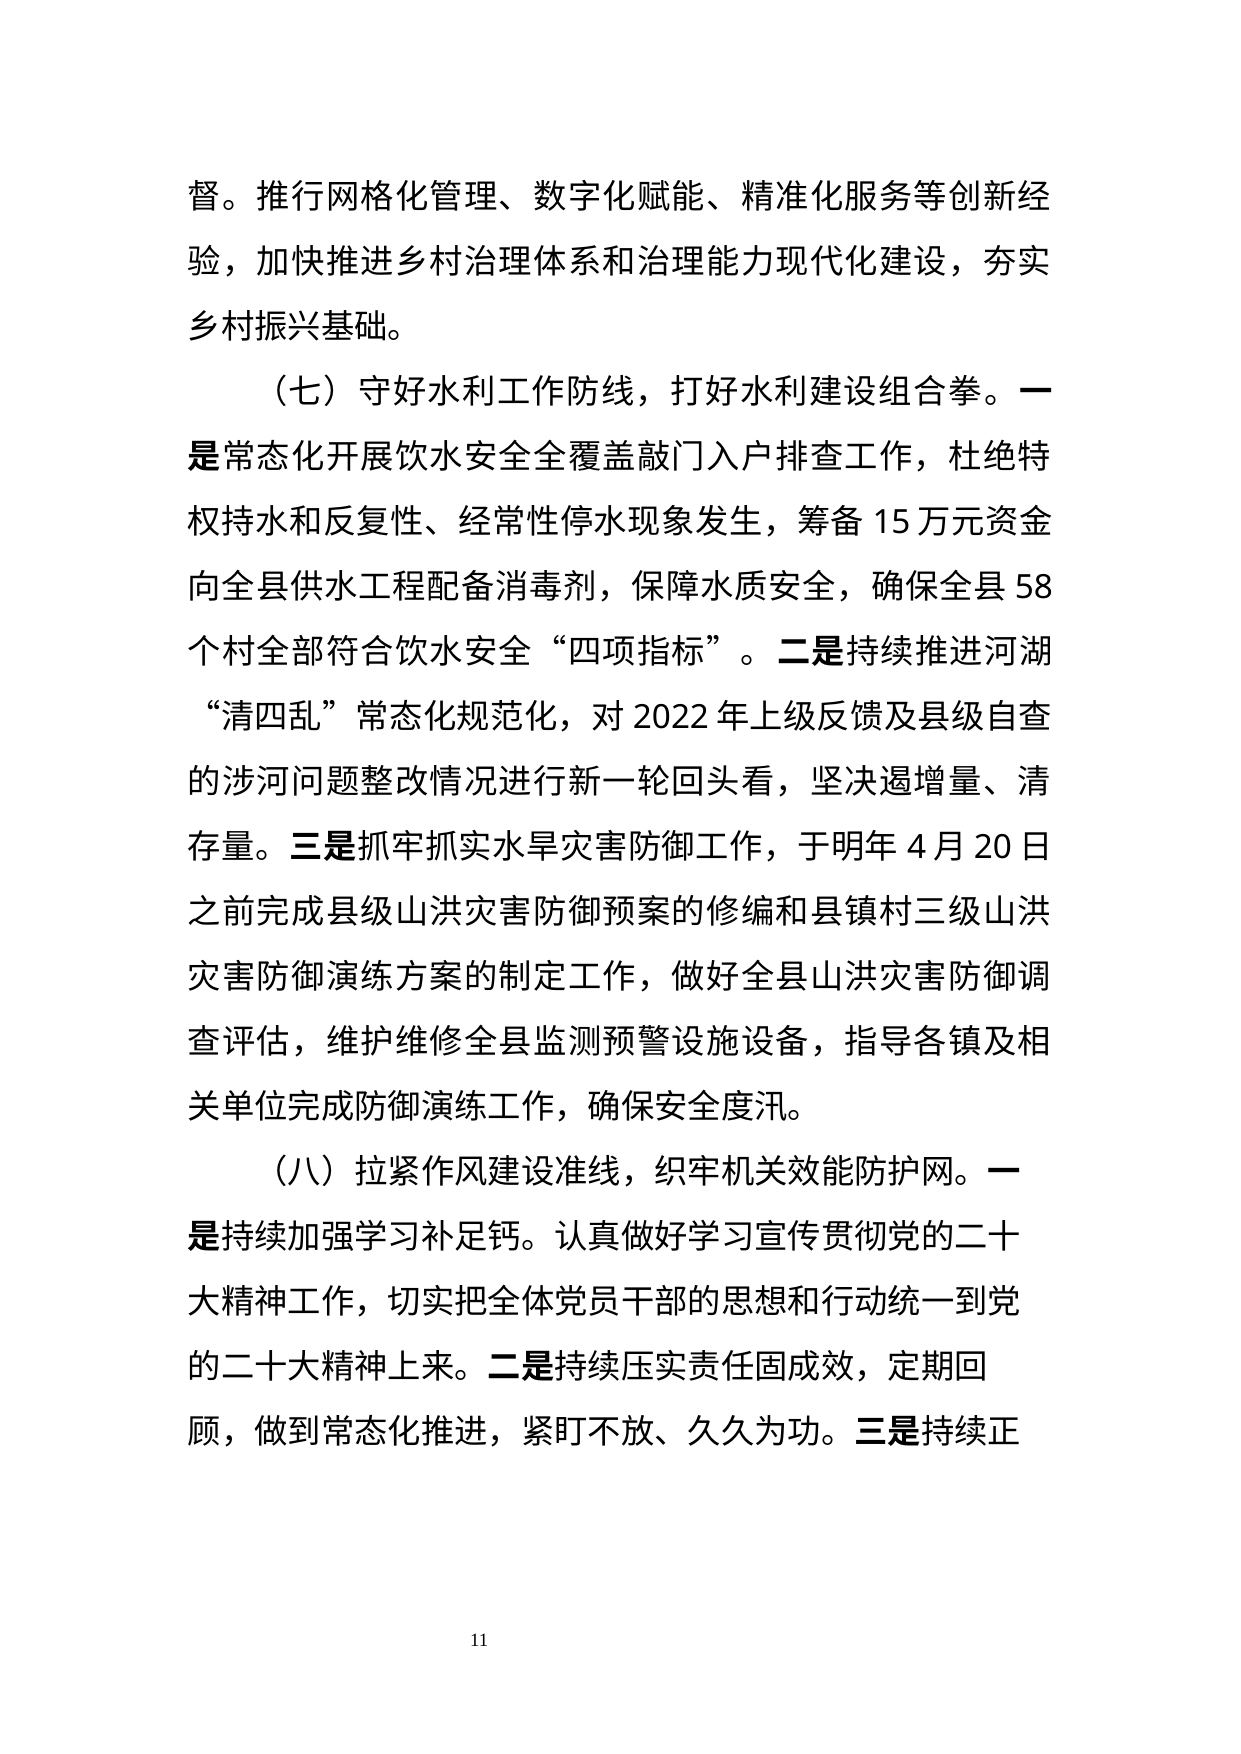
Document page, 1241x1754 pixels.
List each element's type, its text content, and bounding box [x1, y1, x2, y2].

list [187, 1137, 1053, 1528]
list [187, 162, 1053, 357]
list （七）守好水利工作防线，打好水利建设组合拳。一是常态化开展饮水安全全覆盖敲门入户排查工作，杜绝特权持水和反复性、经常性停水现象发生，筹备15万元资金向全县供水工程配备消毒剂，保障水质安全，确保全县58个村全部符合饮水安全“四项指标”。二是持续推进河湖“清四乱”常态化规范化，对2022年上级反馈及县级自查的涉河问题整改情况进行新一轮回头看，坚决遏增量、清存量。三是抓牢抓实水旱灾害防御工作，于明年4月20日之前完成县级山洪灾害防御预案的修编和县镇村三级山洪灾害防御演练方案的制定工作，做好全县山洪灾害防御调查评估，维护维修全县监测预警设施设备，指导各镇及相关单位完成防御演练工作，确保安全度汛。 [187, 357, 1053, 1137]
